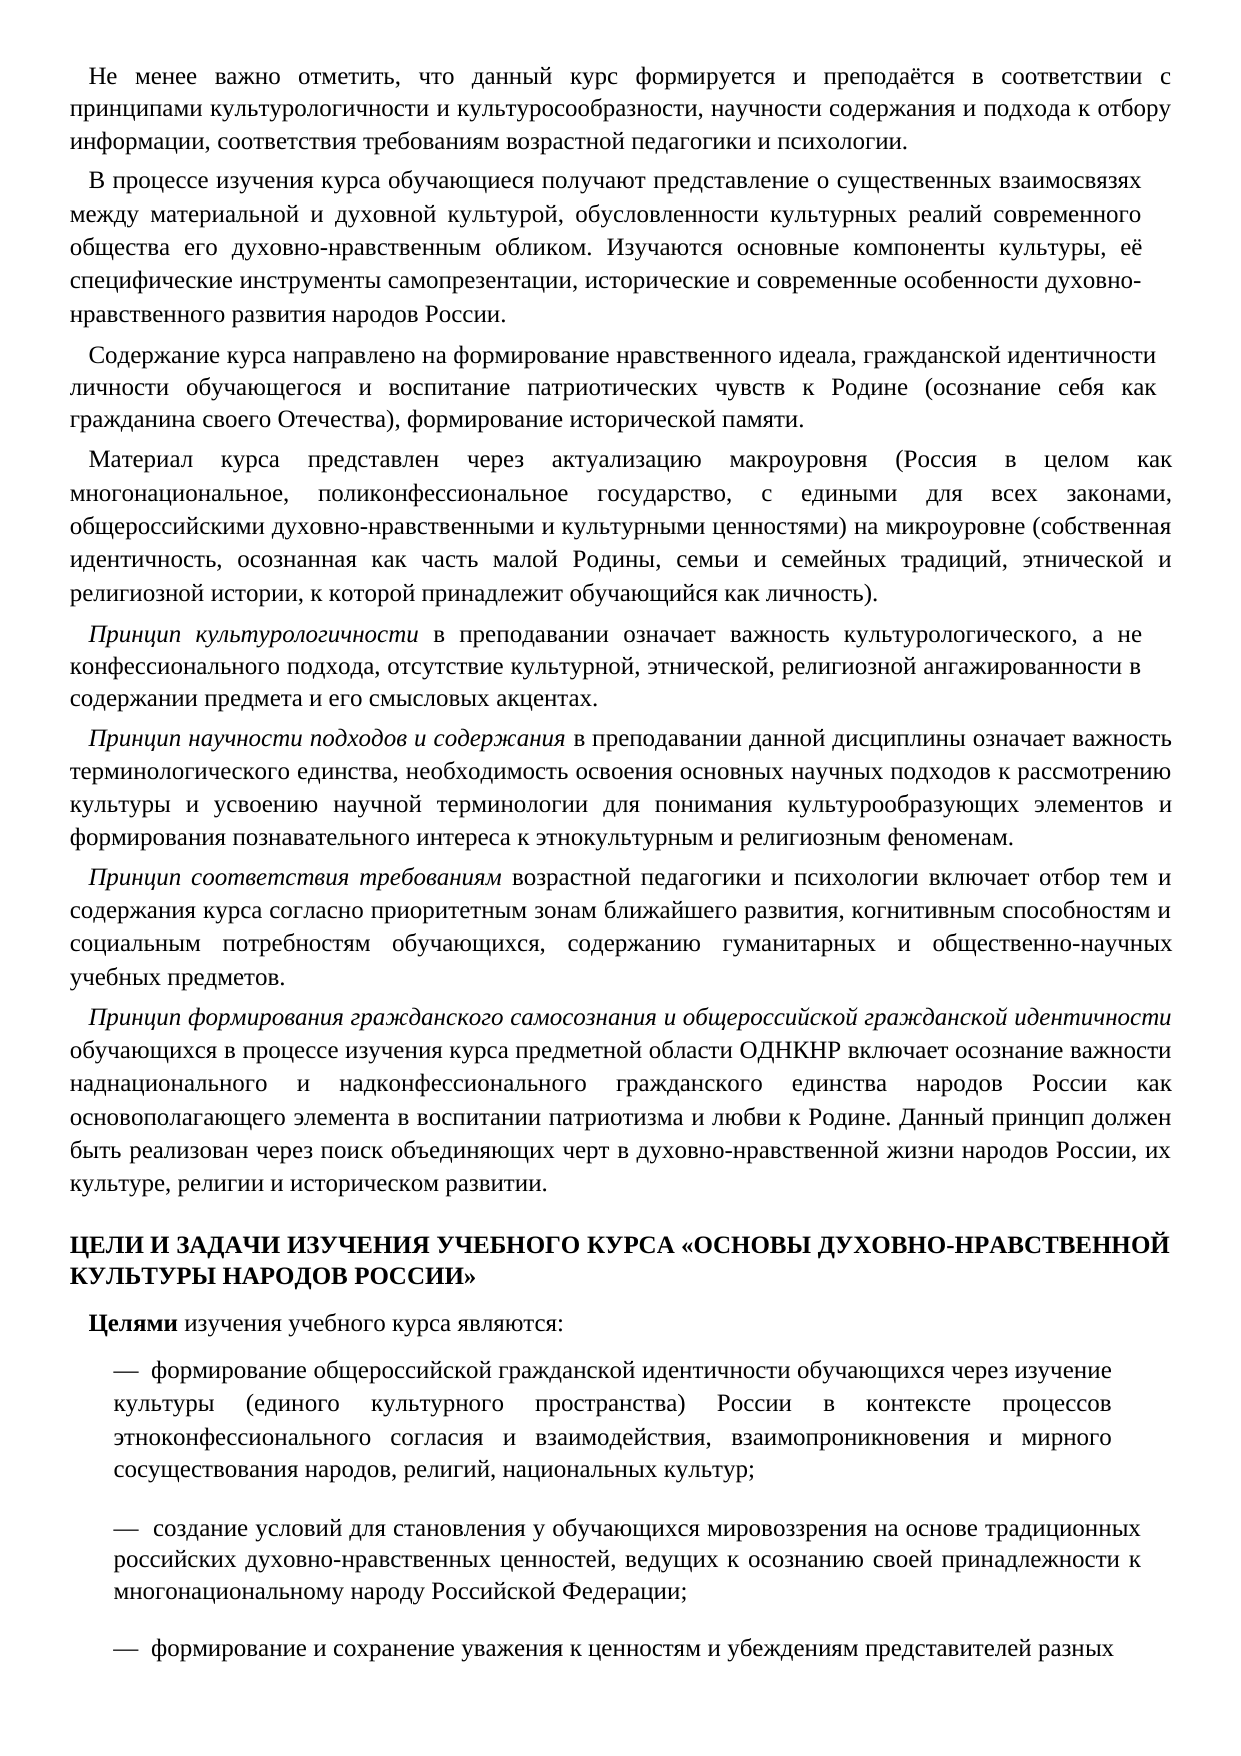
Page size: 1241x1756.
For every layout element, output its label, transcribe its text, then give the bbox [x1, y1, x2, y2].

text Принцип соответствия требованиям возрастной педагогики и психологии включает отбор тем и содержания курса согласно приоритетным зонам ближайшего развития, когнитивным способностям и социальным потребностям обучающихся, содержанию гуманитарных и общественно-научных учебных предметов. [69, 862, 1172, 990]
list создание условий для становления у обучающихся мировоззрения на основе традиционных российских духовно-нравственных ценностей, ведущих к осознанию своей принадлежности к многонациональному народу Российской Федерации; [113, 1513, 1142, 1605]
text В процессе изучения курса обучающиеся получают представление о существенных взаимосвязях между материальной и духовной культурой, обусловленности культурных реалий современного общества его духовно-нравственным обликом. Изучаются основные компоненты культуры, её специфические инструменты самопрезентации, исторические и современные особенности духовно- нравственного развития народов России. [69, 166, 1142, 328]
text Принцип формирования гражданского самосознания и общероссийской гражданской идентичности обучающихся в процессе изучения курса предметной области ОДНКНР включает осознание важности наднационального и надконфессионального гражданского единства народов России как основополагающего элемента в воспитании патриотизма и любви к Родине. Данный принцип должен быть реализован через поиск объединяющих черт в духовно-нравственной жизни народов России, их культуре, религии и историческом развитии. [69, 1002, 1172, 1197]
text Принцип культурологичности в преподавании означает важность культурологического, а не конфессионального подхода, отсутствие культурной, этнической, религиозной ангажированности в содержании предмета и его смысловых акцентах. [69, 619, 1142, 712]
text Материал курса представлен через актуализацию макроуровня (Россия в целом как многонациональное, поликонфессиональное государство, с едиными для всех законами, общероссийскими духовно-нравственными и культурными ценностями) на микроуровне (собственная идентичность, осознанная как часть малой Родины, семьи и семейных традиций, этнической и религиозной истории, к которой принадлежит обучающийся как личность). [69, 444, 1172, 606]
text Принцип научности подходов и содержания в преподавании данной дисциплины означает важность терминологического единства, необходимость освоения основных научных подходов к рассмотрению культуры и усвоению научной терминологии для понимания культурообразующих элементов и формирования познавательного интереса к этнокультурным и религиозным феноменам. [69, 723, 1172, 851]
subtitle ЦЕЛИ И ЗАДАЧИ ИЗУЧЕНИЯ УЧЕБНОГО КУРСА «ОСНОВЫ ДУХОВНО-НРАВСТВЕННОЙ КУЛЬТУРЫ НАРОДОВ РОССИИ» [69, 1230, 1186, 1290]
list формирование и сохранение уважения к ценностям и убеждениям представителей разных [113, 1633, 1186, 1662]
text Не менее важно отметить, что данный курс формируется и преподаётся в соответствии с принципами культурологичности и культуросообразности, научности содержания и подхода к отбору информации, соответствия требованиям возрастной педагогики и психологии. [69, 61, 1172, 154]
text Содержание курса направлено на формирование нравственного идеала, гражданской идентичности личности обучающегося и воспитание патриотических чувств к Родине (осознание себя как гражданина своего Отечества), формирование исторической памяти. [69, 340, 1157, 433]
text Целями изучения учебного курса являются: [88, 1308, 1186, 1337]
list формирование общероссийской гражданской идентичности обучающихся через изучение культуры (единого культурного пространства) России в контексте процессов этноконфессионального согласия и взаимодействия, взаимопроникновения и мирного сосуществования народов, религий, национальных культур; [113, 1356, 1112, 1483]
